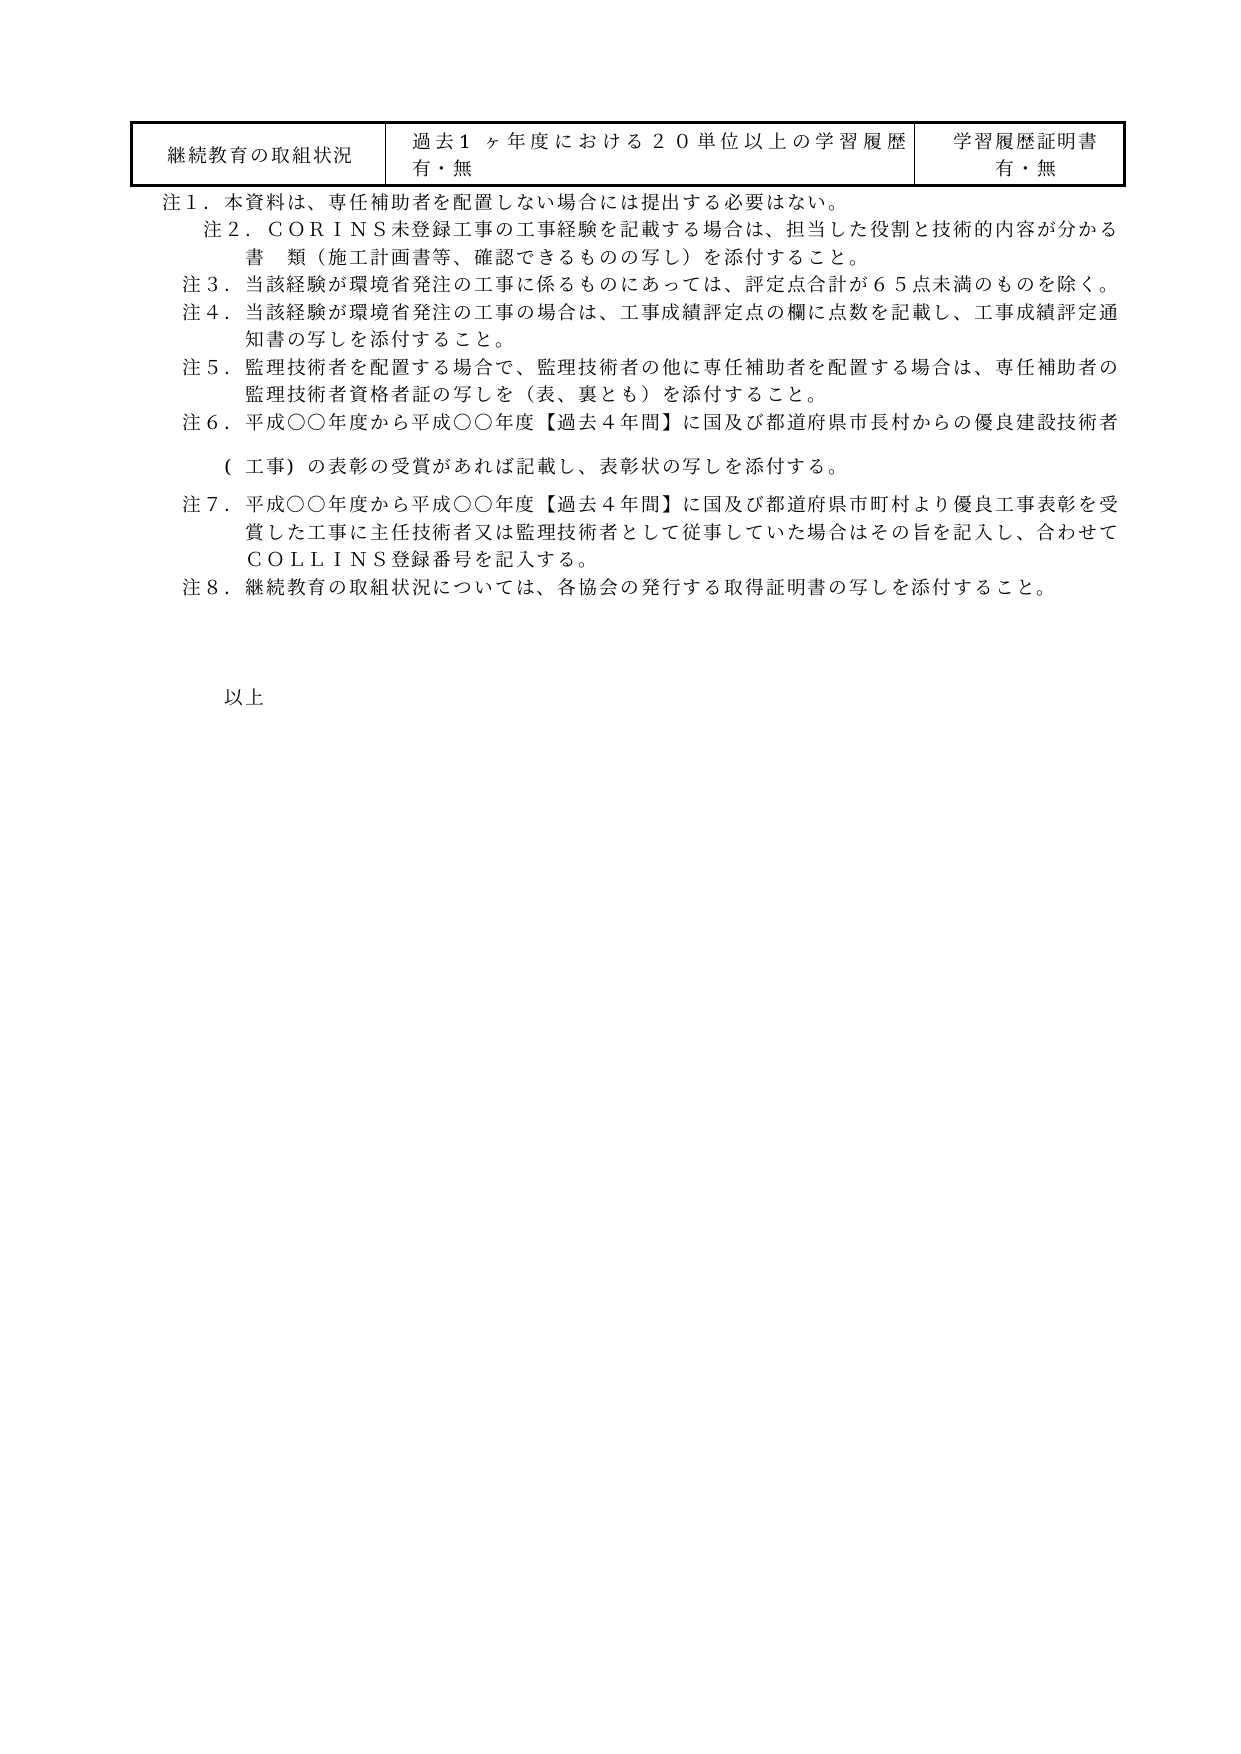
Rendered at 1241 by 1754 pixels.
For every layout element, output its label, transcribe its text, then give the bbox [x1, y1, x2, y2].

text 注３．当該経験が環境省発注の工事に係るものにあっては、評定点合計が６５点未満のものを除く。 [162, 270, 1120, 297]
text 注４．当該経験が環境省発注の工事の場合は、工事成績評定点の欄に点数を記載し、工事成績評定通知書の写しを添付すること。 [162, 297, 1120, 352]
text 注７．平成○○年度から平成○○年度【過去４年間】に国及び都道府県市町村より優良工事表彰を受賞した工事に主任技術者又は監理技術者として従事していた場合はその旨を記入し、合わせてＣＯＬＬＩＮＳ登録番号を記入する。 [162, 490, 1120, 572]
text 以上 [120, 655, 1120, 710]
text 注５．監理技術者を配置する場合で、監理技術者の他に専任補助者を配置する場合は、専任補助者の 監理技術者資格者証の写しを（表、裏とも）を添付すること。 [162, 352, 1120, 407]
text 注６. 平成○○年度から平成○○年度【過去４年間】に国及び都道府県市長村からの優良建設技術者(工事)の表彰の受賞があれば記載し、表彰状の写しを添付する。 [120, 407, 1120, 490]
text 注８. 継続教育の取組状況については、各協会の発行する取得証明書の写しを添付すること。 [162, 572, 1120, 600]
text 注２．ＣＯＲＩＮＳ未登録工事の工事経験を記載する場合は、担当した役割と技術的内容が分かる書 類（施工計画書等、確認できるものの写し）を添付すること。 [120, 215, 1120, 270]
table_cell 継続教育の取組状況 [133, 124, 385, 184]
table_cell 過去1ヶ年度における２０単位以上の学習履歴 有・無 [386, 124, 914, 184]
text 注１．本資料は、専任補助者を配置しない場合には提出する必要はない。 [120, 187, 1120, 215]
table_cell 学習履歴証明書 有・無 [915, 124, 1123, 184]
